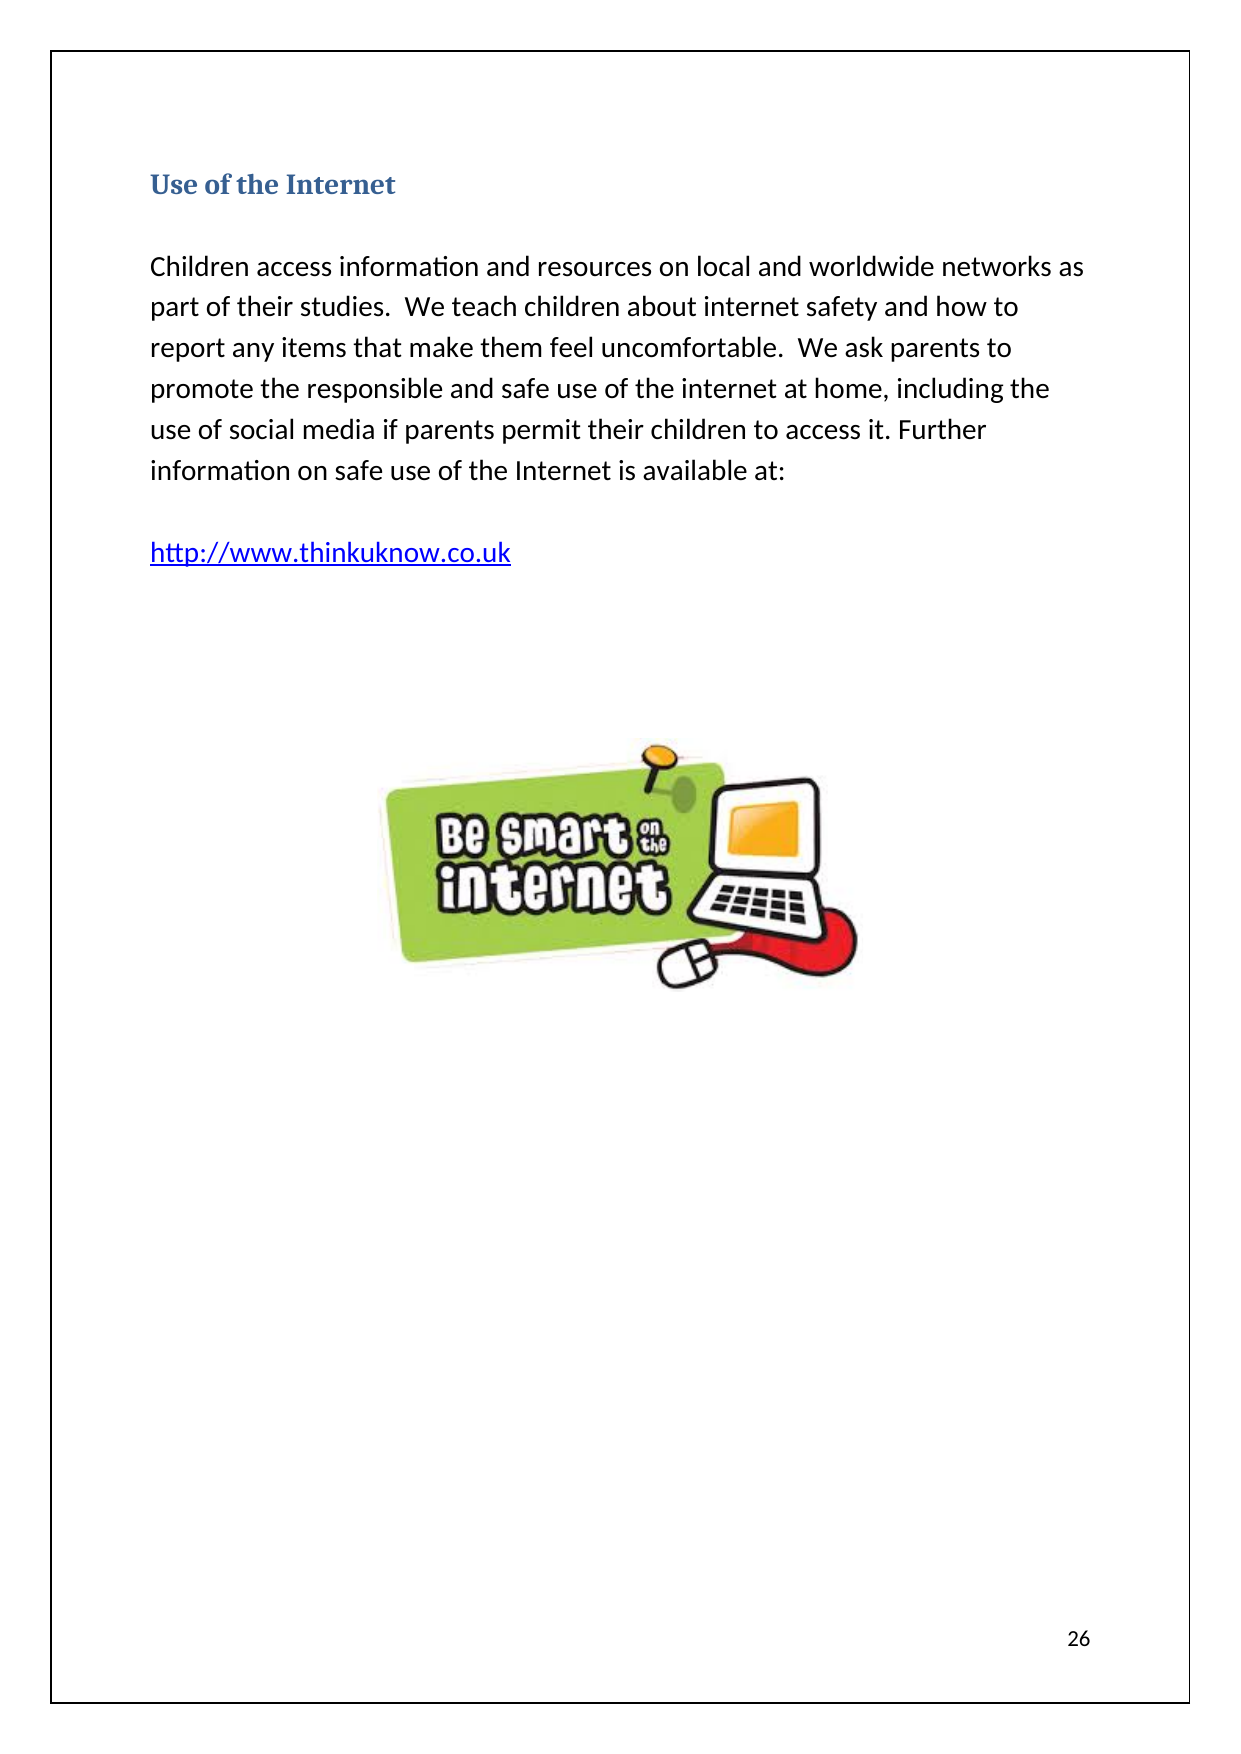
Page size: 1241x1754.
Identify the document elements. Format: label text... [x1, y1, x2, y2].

picture [377, 738, 864, 992]
text http://www.thinkuknow.co.uk [150, 534, 1090, 570]
subtitle Use of the Internet [150, 168, 1090, 202]
text Children access information and resources on local and worldwide networks as part of their studies. We teach children about internet safety and how to report any items that make them feel uncomfortable. We ask parents to promote the responsible and safe use of the internet at home, including the use of social media if parents permit their children to access it. Further information on safe use of the Internet is available at: [150, 248, 1090, 488]
